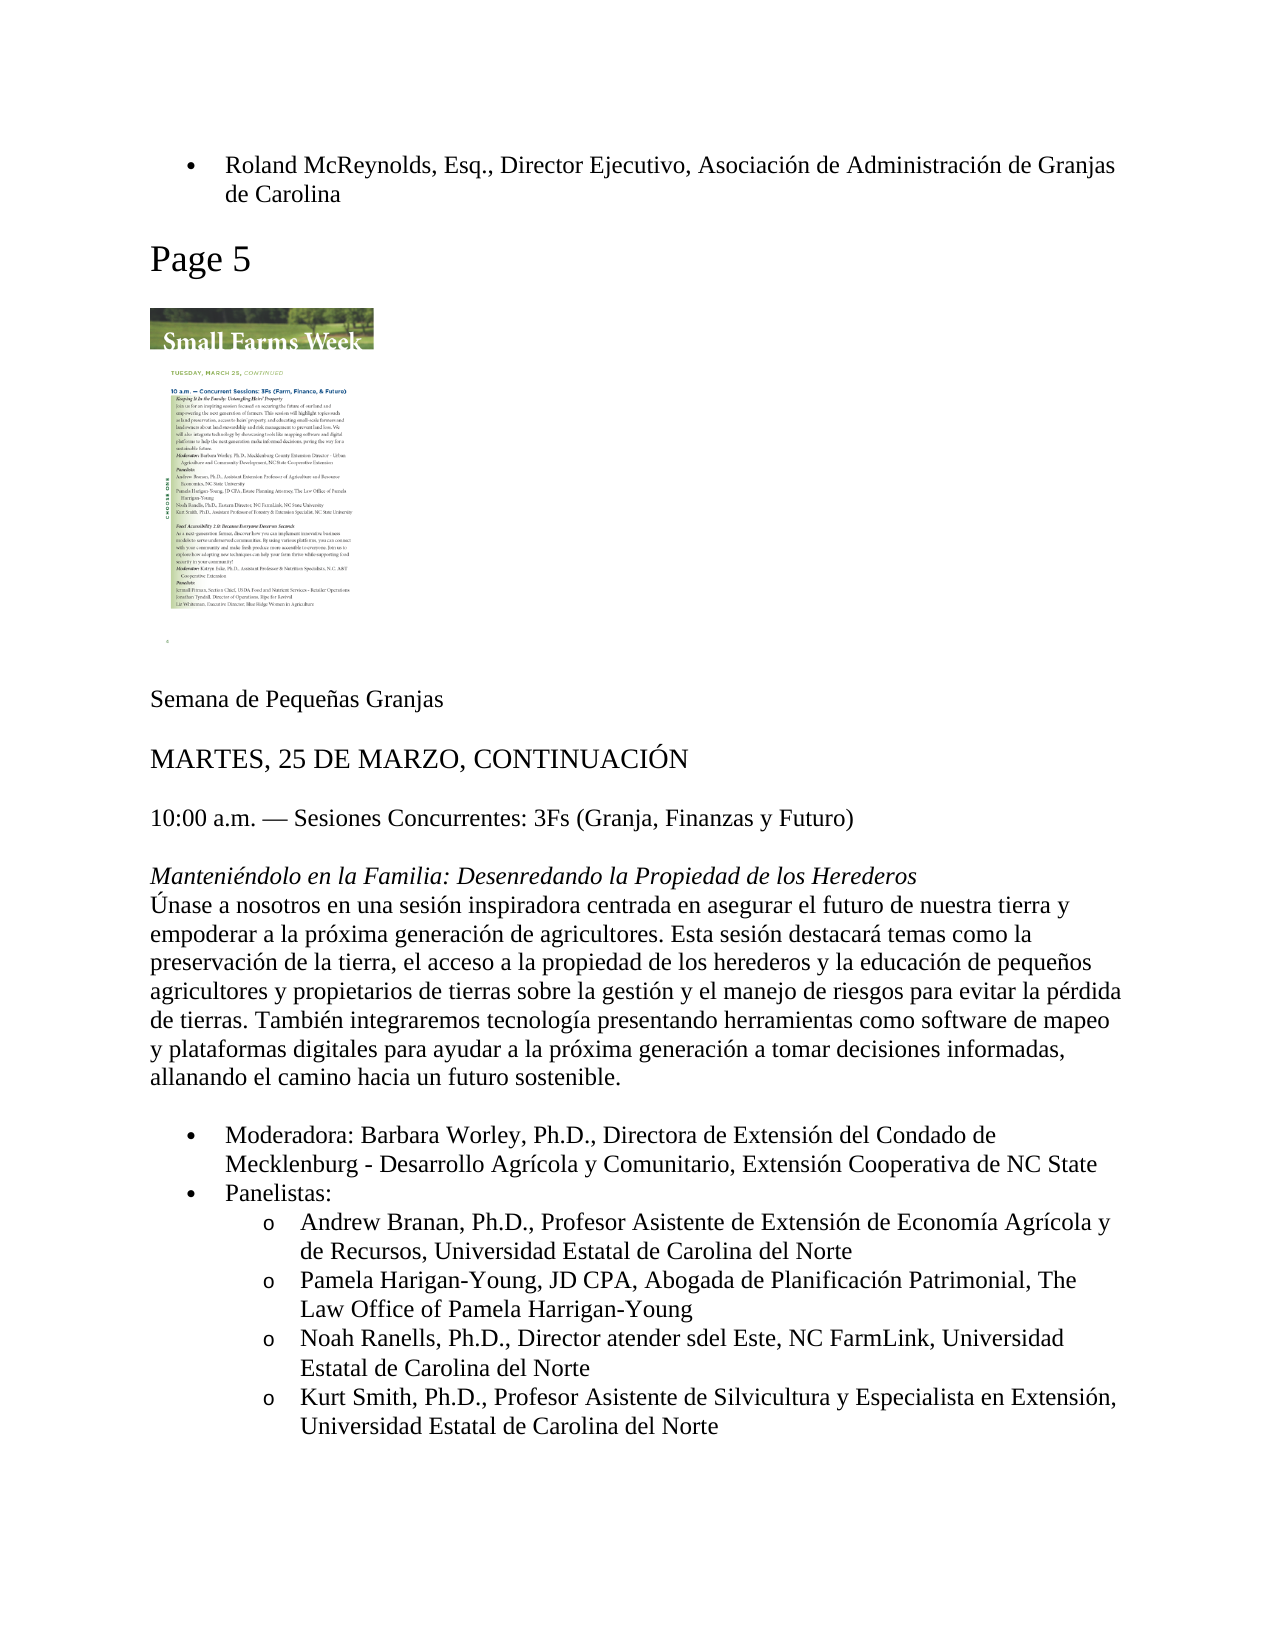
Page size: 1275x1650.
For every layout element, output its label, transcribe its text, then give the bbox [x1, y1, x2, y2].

picture [150, 308, 374, 655]
text Manteniéndolo en la Familia: Desenredando la Propiedad de los Herederos Únase a nosotros en una sesión inspiradora centrada en asegurar el futuro de nuestra tierra y empoderar a la próxima generación de agricultores. Esta sesión destacará temas como la preservación de la tierra, el acceso a la propiedad de los herederos y la educación de pequeños agricultores y propietarios de tierras sobre la gestión y el manejo de riesgos para evitar la pérdida de tierras. También integraremos tecnología presentando herramientas como software de mapeo y plataformas digitales para ayudar a la próxima generación a tomar decisiones informadas, allanando el camino hacia un futuro sostenible. [150, 861, 1125, 1091]
list Noah Ranells, Ph.D., Director atender sdel Este, NC FarmLink, Universidad Estatal de Carolina del Norte [262, 1323, 1125, 1382]
text 10:00 a.m. — Sesiones Concurrentes: 3Fs (Granja, Finanzas y Futuro) [150, 803, 1125, 832]
list Roland McReynolds, Esq., Director Ejecutivo, Asociación de Administración de Granjas de Carolina [187, 150, 1125, 207]
list Kurt Smith, Ph.D., Profesor Asistente de Silvicultura y Especialista en Extensión, Universidad Estatal de Carolina del Norte [262, 1382, 1125, 1440]
list Panelistas: [187, 1178, 1125, 1207]
text MARTES, 25 DE MARZO, CONTINUACIÓN [150, 742, 1125, 774]
text Page 5 [150, 237, 1125, 280]
text Semana de Pequeñas Granjas [150, 684, 1125, 712]
list Moderadora: Barbara Worley, Ph.D., Directora de Extensión del Condado de Mecklenburg - Desarrollo Agrícola y Comunitario, Extensión Cooperativa de NC State [187, 1120, 1125, 1178]
list Pamela Harigan-Young, JD CPA, Abogada de Planificación Patrimonial, The Law Office of Pamela Harrigan-Young [262, 1265, 1125, 1323]
list Andrew Branan, Ph.D., Profesor Asistente de Extensión de Economía Agrícola y de Recursos, Universidad Estatal de Carolina del Norte [262, 1207, 1125, 1265]
